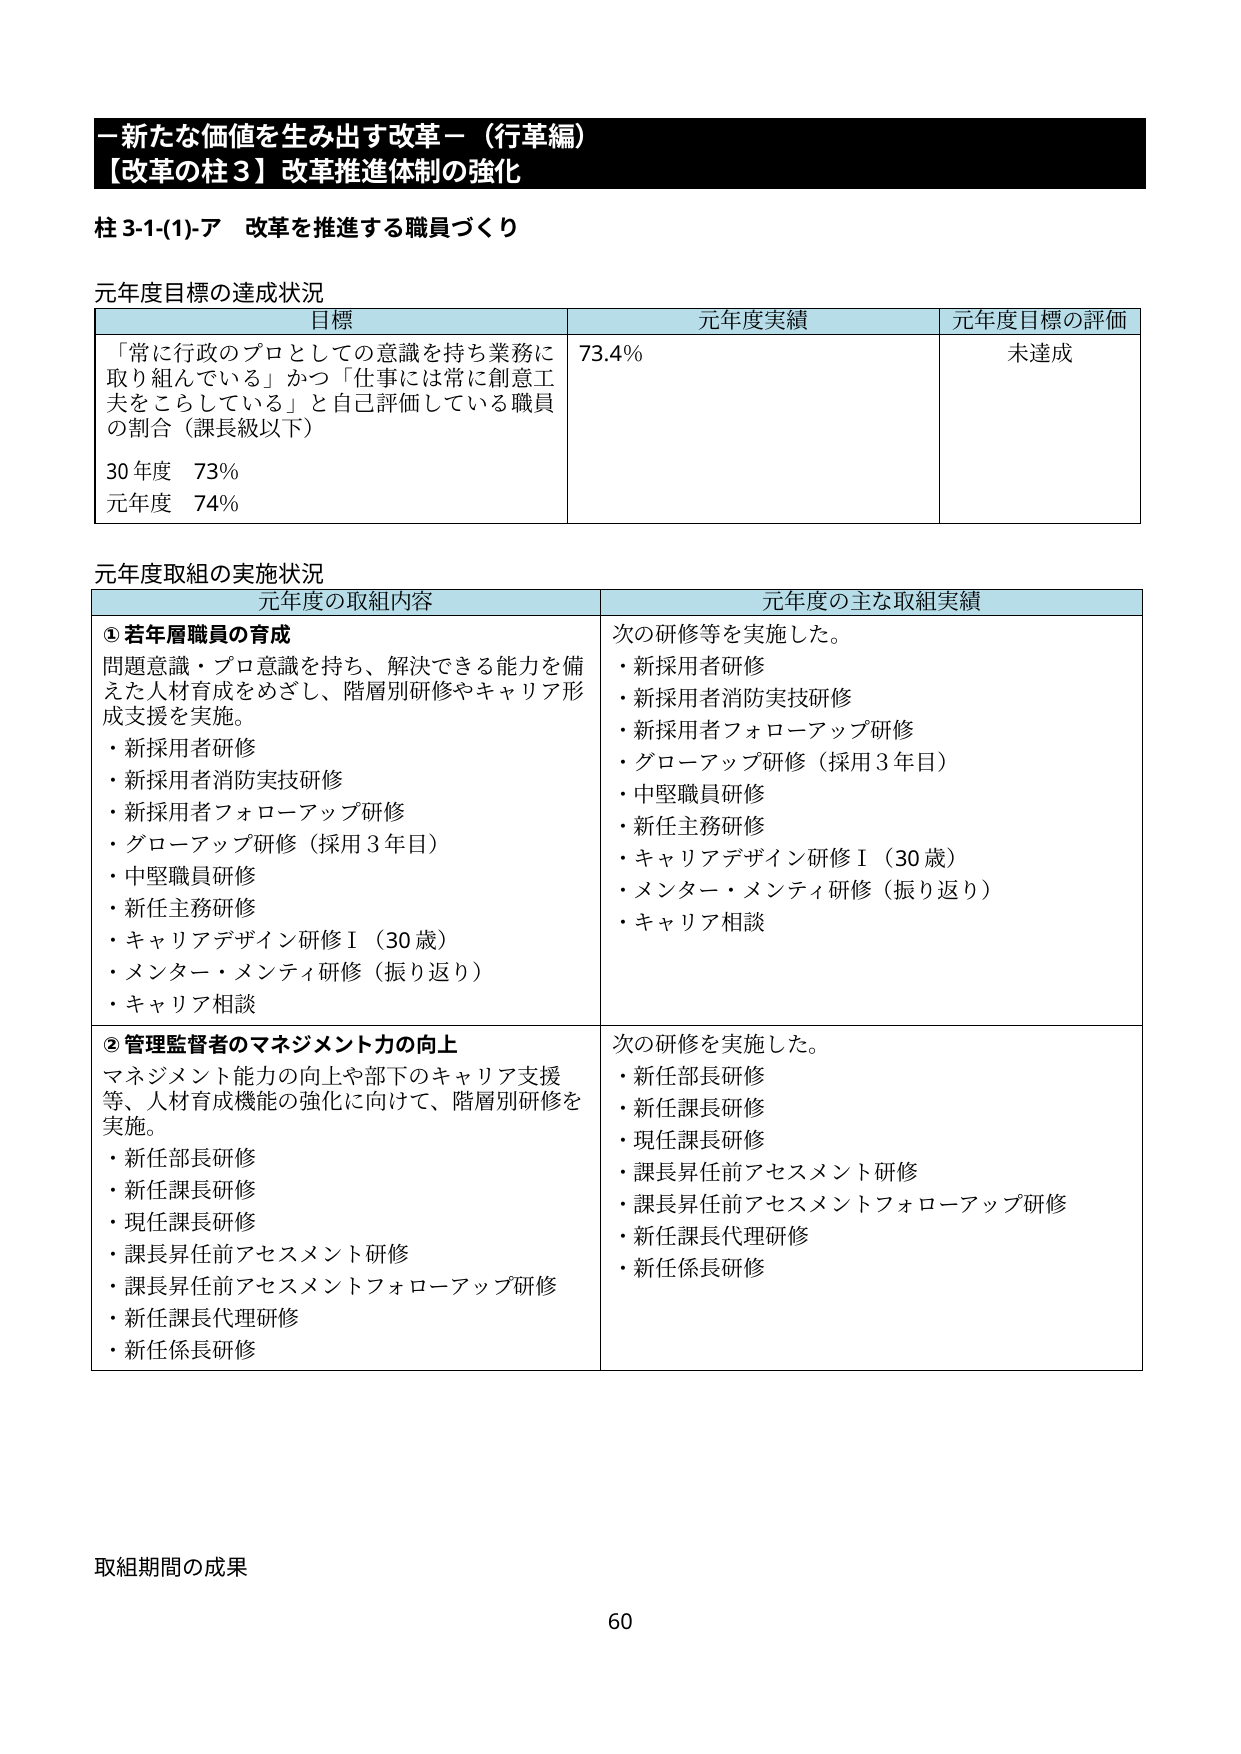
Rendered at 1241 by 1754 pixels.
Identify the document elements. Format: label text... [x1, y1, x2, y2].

table_cell 「常に行政のプロとしての意識を持ち業務に取り組んでいる」かつ「仕事には常に創意工夫をこらしている」と自己評価している職員の割合（課長級以下） 30年度 73％ 元年度 74％ [96, 335, 567, 523]
text －新たな価値を生み出す改革－（行革編） [94, 118, 1146, 153]
table_header 元年度の主な取組実績 [601, 590, 1142, 615]
table_cell ①若年層職員の育成 問題意識・プロ意識を持ち、解決できる能力を備えた人材育成をめざし、階層別研修やキャリア形成支援を実施。 ・新採用者研修 ・新採用者消防実技研修 ・新採用者フォローアップ研修 ・グローアップ研修（採用３年目） ・中堅職員研修 ・新任主務研修 ・キャリアデザイン研修Ⅰ（30歳） ・メンター・メンティ研修（振り返り） ・キャリア相談 [92, 616, 600, 1024]
table_header 元年度の取組内容 [92, 590, 600, 615]
table_cell 未達成 [940, 335, 1140, 523]
table_cell 次の研修を実施した。 ・新任部長研修 ・新任課長研修 ・現任課長研修 ・課長昇任前アセスメント研修 ・課長昇任前アセスメントフォローアップ研修 ・新任課長代理研修 ・新任係長研修 [601, 1026, 1142, 1370]
table_header 元年度目標の評価 [940, 309, 1140, 334]
table_header 目標 [96, 309, 567, 334]
text 元年度取組の実施状況 [94, 555, 1146, 589]
text 取組期間の成果 [94, 1550, 1146, 1582]
table_cell 次の研修等を実施した。 ・新採用者研修 ・新採用者消防実技研修 ・新採用者フォローアップ研修 ・グローアップ研修（採用３年目） ・中堅職員研修 ・新任主務研修 ・キャリアデザイン研修Ⅰ（30歳） ・メンター・メンティ研修（振り返り） ・キャリア相談 [601, 616, 1142, 1024]
table_header 元年度実績 [568, 309, 939, 334]
text 元年度目標の達成状況 [94, 274, 1146, 308]
text 【改革の柱３】改革推進体制の強化 [94, 153, 1146, 189]
text 柱3-1-(1)-ア 改革を推進する職員づくり [94, 210, 1146, 243]
table_cell 73.4％ [568, 335, 939, 523]
table_cell ②管理監督者のマネジメント力の向上 マネジメント能力の向上や部下のキャリア支援等、人材育成機能の強化に向けて、階層別研修を実施。 ・新任部長研修 ・新任課長研修 ・現任課長研修 ・課長昇任前アセスメント研修 ・課長昇任前アセスメントフォローアップ研修 ・新任課長代理研修 ・新任係長研修 [92, 1026, 600, 1370]
